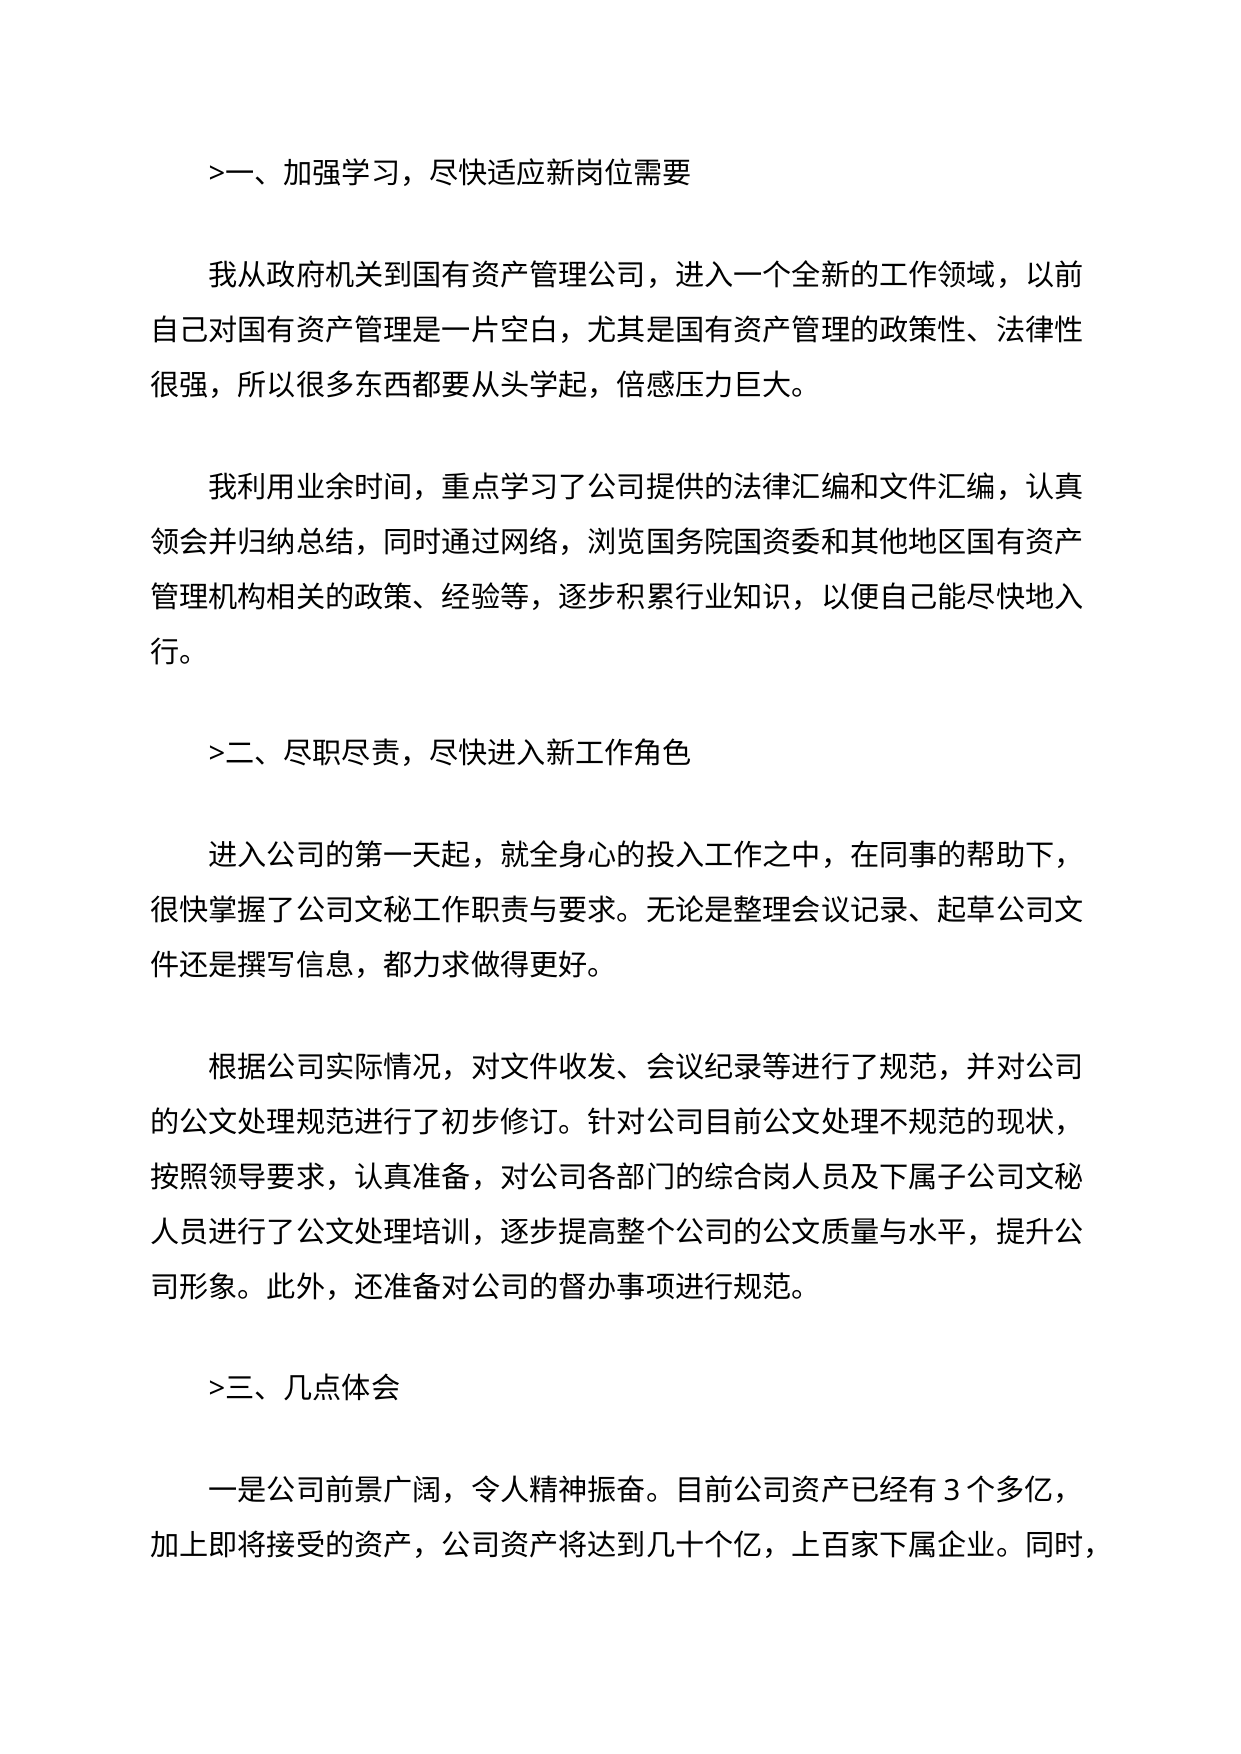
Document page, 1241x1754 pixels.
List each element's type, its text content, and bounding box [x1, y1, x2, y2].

text 根据公司实际情况，对文件收发、会议纪录等进行了规范，并对公司的公文处理规范进行了初步修订。针对公司目前公文处理不规范的现状，按照领导要求，认真准备，对公司各部门的综合岗人员及下属子公司文秘人员进行了公文处理培训，逐步提高整个公司的公文质量与水平，提升公司形象。此外，还准备对公司的督办事项进行规范。 [150, 1043, 1090, 1305]
text 我从政府机关到国有资产管理公司，进入一个全新的工作领域，以前自己对国有资产管理是一片空白，尤其是国有资产管理的政策性、法律性很强，所以很多东西都要从头学起，倍感压力巨大。 [150, 252, 1090, 404]
text >二、尽职尽责，尽快进入新工作角色 [150, 730, 1090, 772]
text >一、加强学习，尽快适应新岗位需要 [150, 150, 1090, 192]
text 我利用业余时间，重点学习了公司提供的法律汇编和文件汇编，认真领会并归纳总结，同时通过网络，浏览国务院国资委和其他地区国有资产管理机构相关的政策、经验等，逐步积累行业知识，以便自己能尽快地入行。 [150, 463, 1090, 671]
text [150, 1467, 1090, 1564]
text >三、几点体会 [150, 1365, 1090, 1407]
text 进入公司的第一天起，就全身心的投入工作之中，在同事的帮助下，很快掌握了公司文秘工作职责与要求。无论是整理会议记录、起草公司文件还是撰写信息，都力求做得更好。 [150, 832, 1090, 984]
